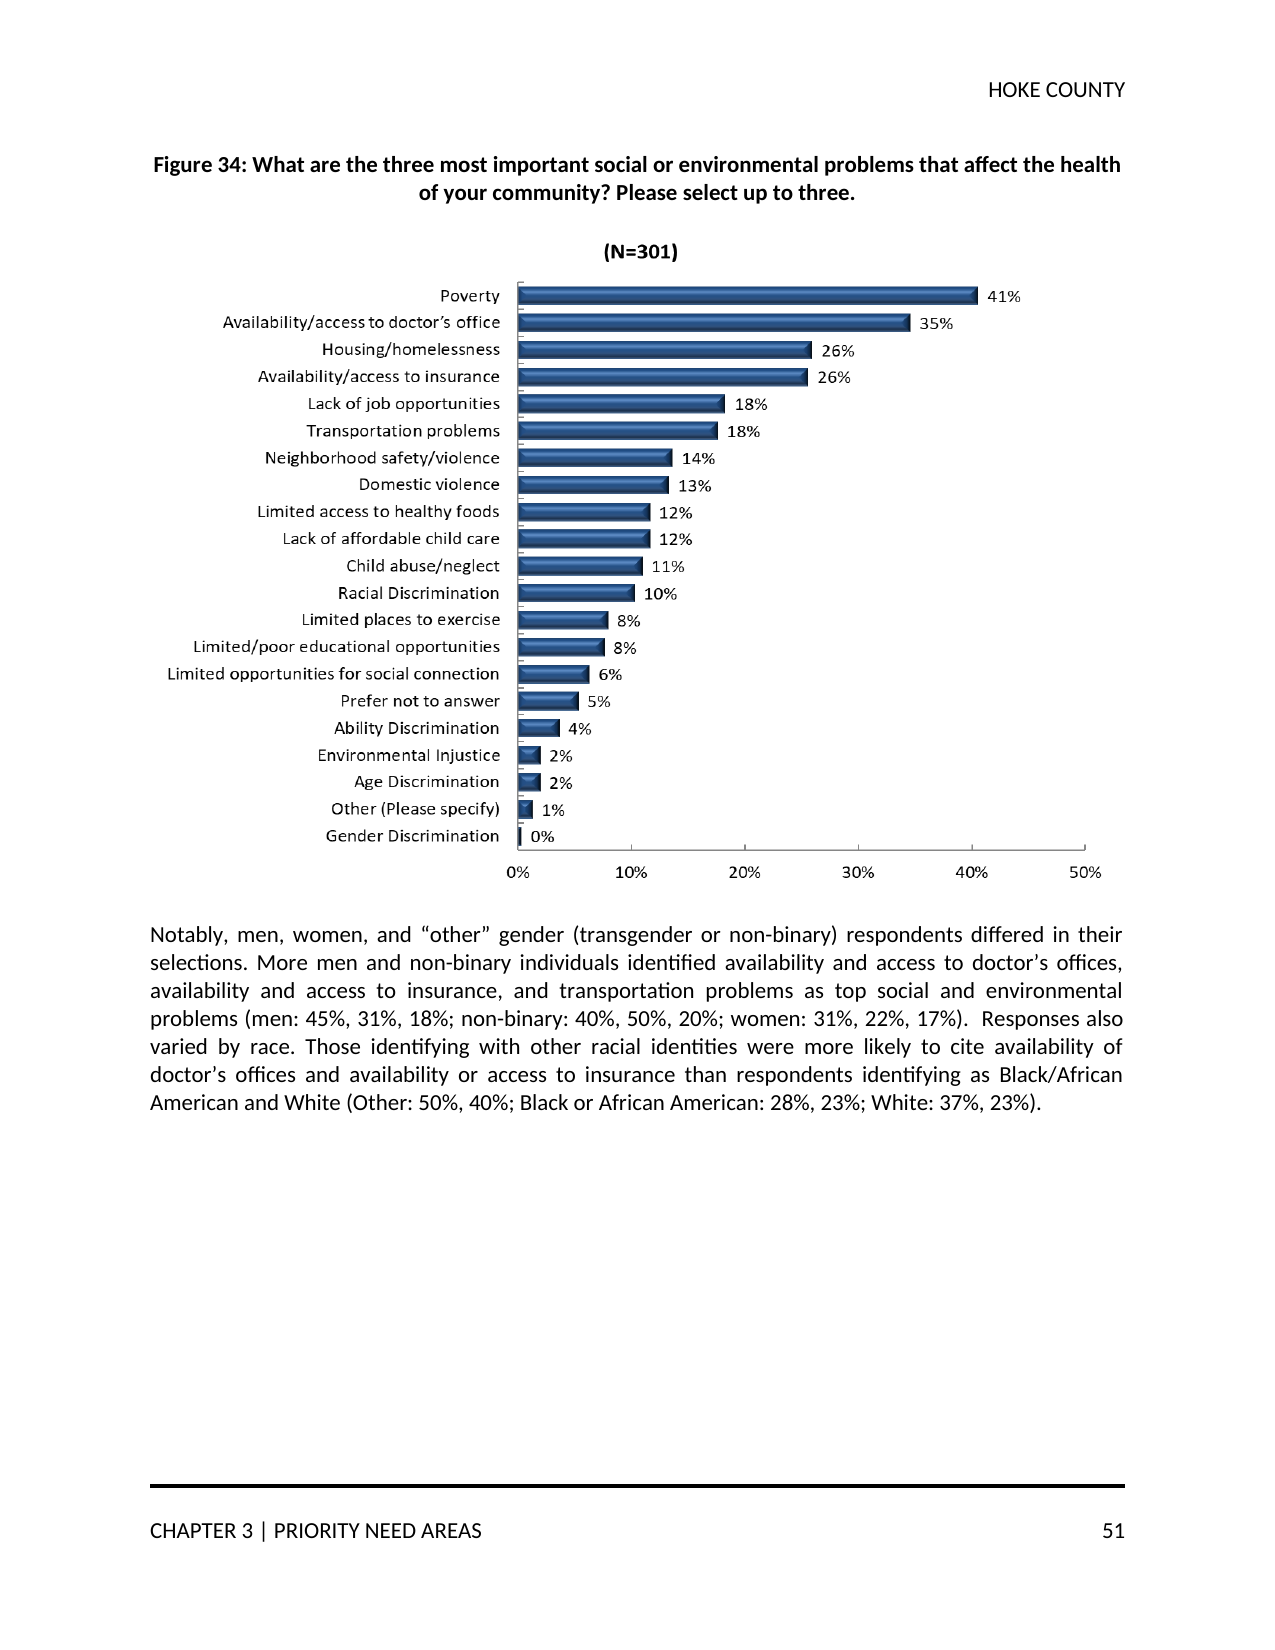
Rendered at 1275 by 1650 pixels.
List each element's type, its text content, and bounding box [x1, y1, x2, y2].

text Notably, men, women, and “other” gender (transgender or non-binary) respondents differed in their selections. More men and non-binary individuals identified availability and access to doctor’s offices, availability and access to insurance, and transportation problems as top social and environmental problems (men: 45%, 31%, 18%; non-binary: 40%, 50%, 20%; women: 31%, 22%, 17%). Responses also varied by race. Those identifying with other racial identities were more likely to cite availability of doctor’s offices and availability or access to insurance than respondents identifying as Black/African American and White (Other: 50%, 40%; Black or African American: 28%, 23%; White: 37%, 23%). [150, 920, 1125, 1116]
picture [156, 226, 1119, 892]
